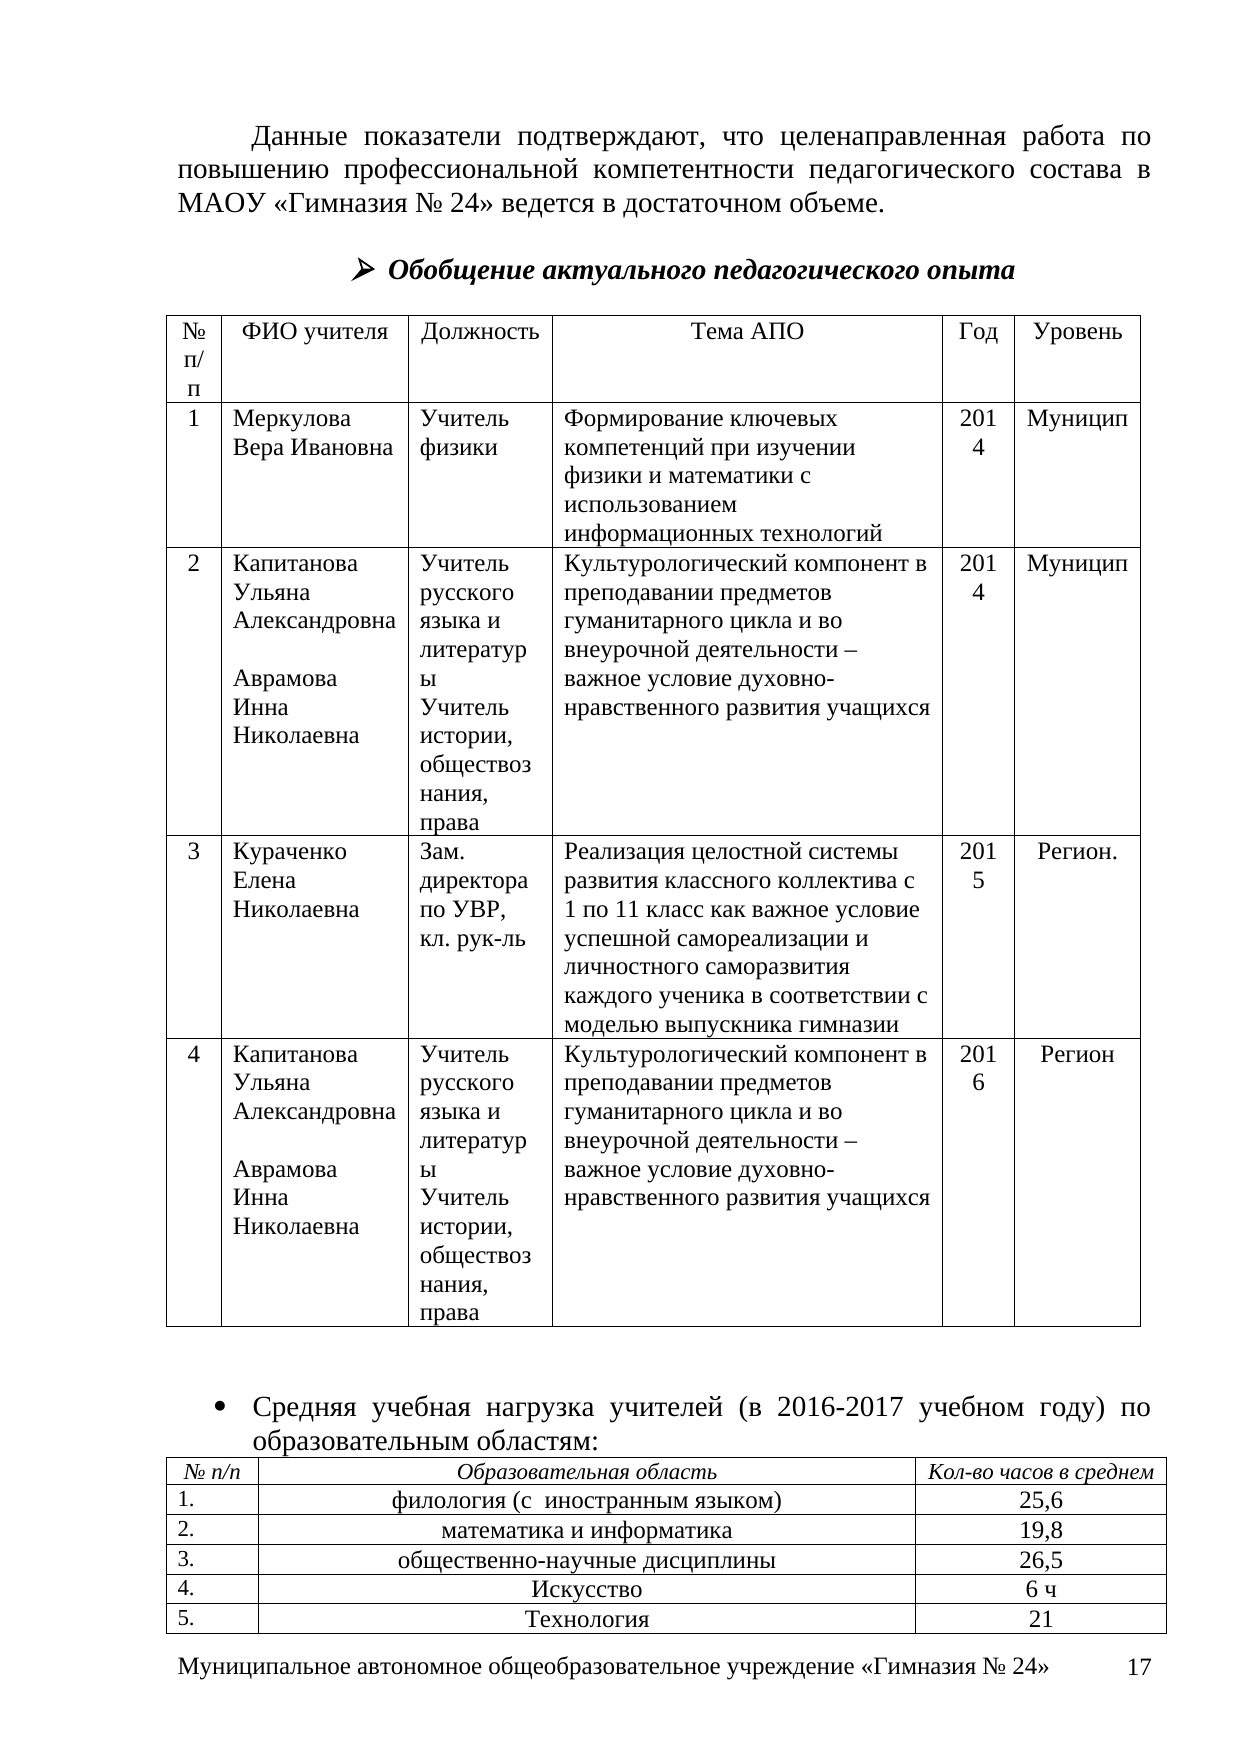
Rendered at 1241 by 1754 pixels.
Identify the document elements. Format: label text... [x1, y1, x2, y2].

table_header Должность [409, 316, 552, 402]
table_cell 6 ч [916, 1575, 1166, 1603]
table_header Уровень [1015, 316, 1140, 402]
table_cell Кураченко Елена Николаевна [222, 836, 408, 1038]
table_cell 2015 [943, 836, 1014, 1038]
table_cell филология (с иностранным языком) [259, 1485, 915, 1514]
table_cell 19,8 [916, 1515, 1166, 1544]
table_cell 4. [167, 1575, 258, 1603]
table_cell 2014 [943, 403, 1014, 547]
table_cell 2 [167, 548, 221, 835]
text Данные показатели подтверждают, что целенаправленная работа по повышению профессиональной компетентности педагогического состава в МАОУ «Гимназия № 24» ведется в достаточном объеме. [177, 118, 1152, 219]
table_cell Капитанова Ульяна Александровна Аврамова Инна Николаевна [222, 1039, 408, 1326]
table_cell Искусство [259, 1575, 915, 1603]
table_cell Учитель русского языка и литературы Учитель истории, обществознания, права [409, 1039, 552, 1326]
table_cell Технология [259, 1604, 915, 1633]
table_header ФИО учителя [222, 316, 408, 402]
table_header Год [943, 316, 1014, 402]
table_cell Регион. [1015, 836, 1140, 1038]
table_cell 4 [167, 1039, 221, 1326]
table_cell Меркулова Вера Ивановна [222, 403, 408, 547]
table_header Кол-во часов в среднем [916, 1458, 1166, 1484]
table_header Тема АПО [553, 316, 942, 402]
table_cell 1. [167, 1485, 258, 1514]
list Обобщение актуального педагогического опыта [215, 252, 1152, 286]
table_header Образовательная область [259, 1458, 915, 1484]
table_header № п/п [167, 1458, 258, 1484]
table_cell 2016 [943, 1039, 1014, 1326]
table_cell Капитанова Ульяна Александровна Аврамова Инна Николаевна [222, 548, 408, 835]
table_cell Учитель русского языка и литературы Учитель истории, обществознания, права [409, 548, 552, 835]
table_cell Зам. директора по УВР, кл. рук-ль [409, 836, 552, 1038]
table_cell 1 [167, 403, 221, 547]
table_cell 2014 [943, 548, 1014, 835]
table_cell 5. [167, 1604, 258, 1633]
table_cell 25,6 [916, 1485, 1166, 1514]
table_cell 2. [167, 1515, 258, 1544]
table_cell 3 [167, 836, 221, 1038]
table_cell 21 [916, 1604, 1166, 1633]
table_cell общественно-научные дисциплины [259, 1545, 915, 1573]
table_header № п/п [167, 316, 221, 402]
table_cell 26,5 [916, 1545, 1166, 1573]
table_cell Учитель физики [409, 403, 552, 547]
list Средняя учебная нагрузка учителей (в 2016-2017 учебном году) по образовательным областям: [215, 1389, 1152, 1457]
table_cell Формирование ключевых компетенций при изучении физики и математики с использованием информационных технологий [553, 403, 942, 547]
table_cell Регион [1015, 1039, 1140, 1326]
table_cell Реализация целостной системы развития классного коллектива с 1 по 11 класс как важное условие успешной самореализации и личностного саморазвития каждого ученика в соответствии с моделью выпускника гимназии [553, 836, 942, 1038]
table_cell 3. [167, 1545, 258, 1573]
table_cell Муницип [1015, 403, 1140, 547]
table_cell Культурологический компонент в преподавании предметов гуманитарного цикла и во внеурочной деятельности – важное условие духовно-нравственного развития учащихся [553, 1039, 942, 1326]
table_cell Муницип [1015, 548, 1140, 835]
table_cell математика и информатика [259, 1515, 915, 1544]
table_cell Культурологический компонент в преподавании предметов гуманитарного цикла и во внеурочной деятельности – важное условие духовно-нравственного развития учащихся [553, 548, 942, 835]
